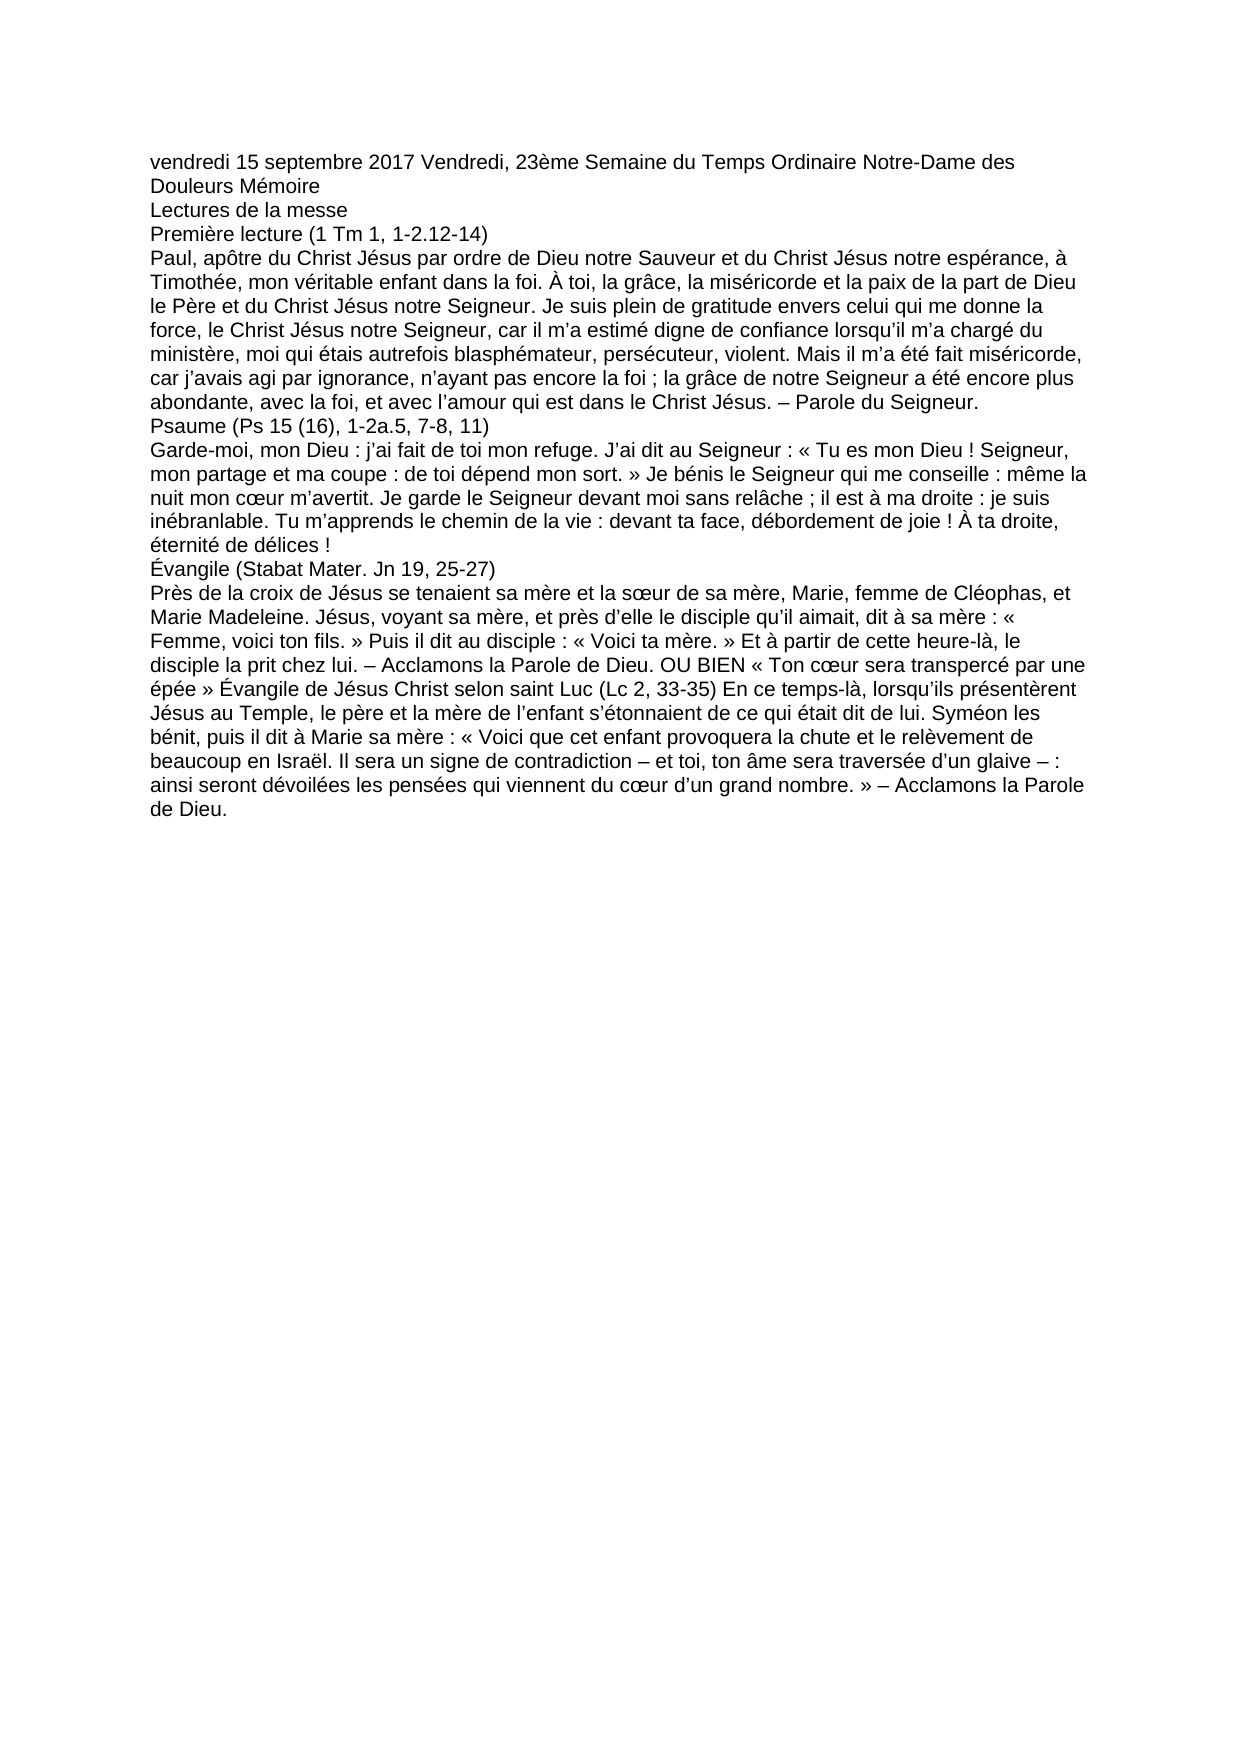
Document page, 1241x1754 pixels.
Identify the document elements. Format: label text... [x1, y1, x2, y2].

text Près de la croix de Jésus se tenaient sa mère et la sœur de sa mère, Marie, femme de Cléophas, et Marie Madeleine. Jésus, voyant sa mère, et près d’elle le disciple qu’il aimait, dit à sa mère : « Femme, voici ton fils. » Puis il dit au disciple : « Voici ta mère. » Et à partir de cette heure-là, le disciple la prit chez lui. – Acclamons la Parole de Dieu. OU BIEN « Ton cœur sera transpercé par une épée » Évangile de Jésus Christ selon saint Luc (Lc 2, 33-35) En ce temps-là, lorsqu’ils présentèrent Jésus au Temple, le père et la mère de l’enfant s’étonnaient de ce qui était dit de lui. Syméon les bénit, puis il dit à Marie sa mère : « Voici que cet enfant provoquera la chute et le relèvement de beaucoup en Israël. Il sera un signe de contradiction – et toi, ton âme sera traversée d’un glaive – : ainsi seront dévoilées les pensées qui viennent du cœur d’un grand nombre. » – Acclamons la Parole de Dieu. [150, 581, 1090, 821]
text Paul, apôtre du Christ Jésus par ordre de Dieu notre Sauveur et du Christ Jésus notre espérance, à Timothée, mon véritable enfant dans la foi. À toi, la grâce, la miséricorde et la paix de la part de Dieu le Père et du Christ Jésus notre Seigneur. Je suis plein de gratitude envers celui qui me donne la force, le Christ Jésus notre Seigneur, car il m’a estimé digne de confiance lorsqu’il m’a chargé du ministère, moi qui étais autrefois blasphémateur, persécuteur, violent. Mais il m’a été fait miséricorde, car j’avais agi par ignorance, n’ayant pas encore la foi ; la grâce de notre Seigneur a été encore plus abondante, avec la foi, et avec l’amour qui est dans le Christ Jésus. – Parole du Seigneur. [150, 246, 1090, 413]
text Garde-moi, mon Dieu : j’ai fait de toi mon refuge. J’ai dit au Seigneur : « Tu es mon Dieu ! Seigneur, mon partage et ma coupe : de toi dépend mon sort. » Je bénis le Seigneur qui me conseille : même la nuit mon cœur m’avertit. Je garde le Seigneur devant moi sans relâche ; il est à ma droite : je suis inébranlable. Tu m’apprends le chemin de la vie : devant ta face, débordement de joie ! À ta droite, éternité de délices ! [150, 437, 1090, 557]
